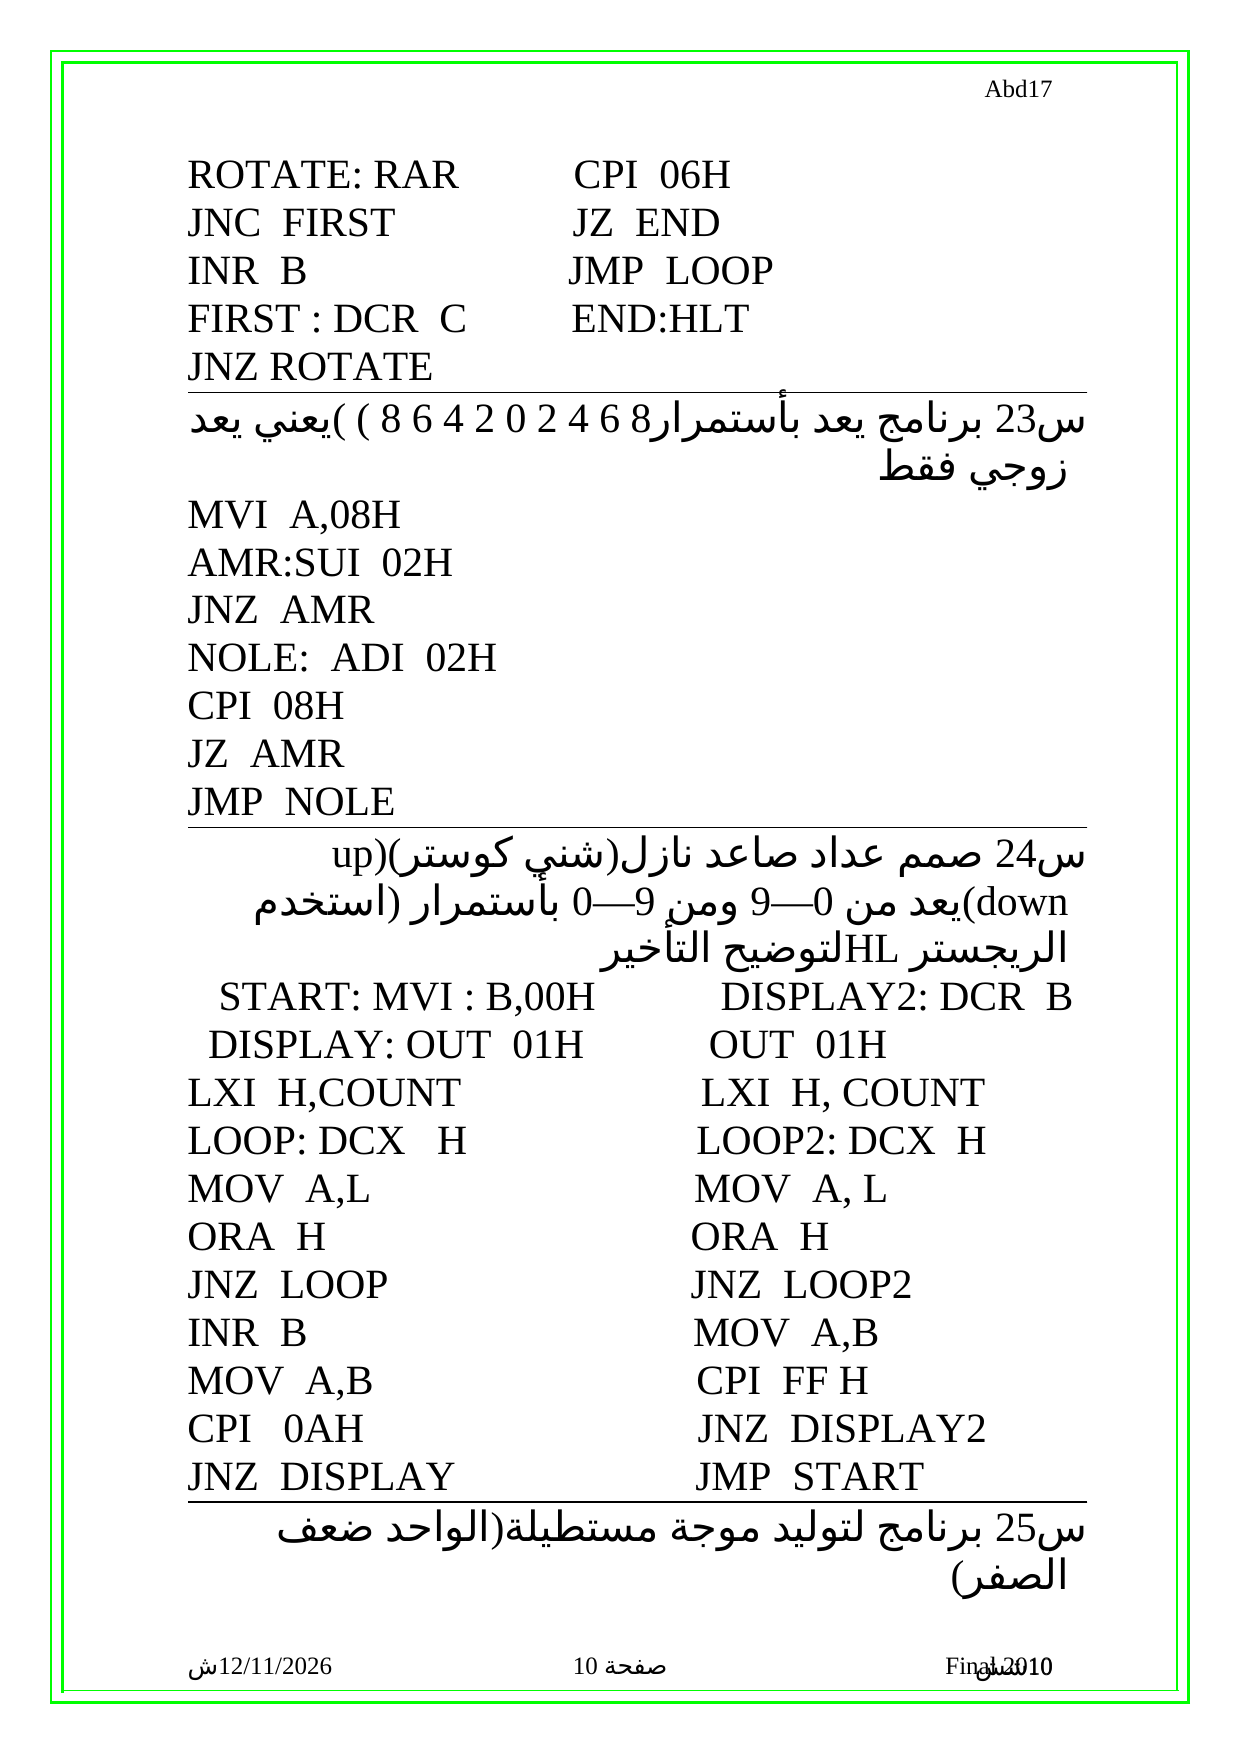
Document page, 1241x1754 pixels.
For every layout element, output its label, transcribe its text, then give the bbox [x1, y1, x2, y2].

text JMP NOLE [187, 777, 1087, 828]
text ORA H ORA H [187, 1211, 1087, 1259]
text MOV A,L MOV A, L [187, 1163, 1087, 1211]
text CPI 0AH JNZ DISPLAY2 [187, 1403, 1087, 1451]
text CPI 08H [187, 681, 1087, 729]
text LOOP: DCX H LOOP2: DCX H [187, 1116, 1087, 1163]
text JNC FIRST JZ END [187, 198, 1087, 246]
text INR B MOV A,B [187, 1307, 1087, 1355]
text MOV A,B CPI FF H [187, 1355, 1087, 1403]
text INR B JMP LOOP [187, 246, 1087, 294]
text JZ AMR [187, 729, 1087, 777]
text JNZ DISPLAY JMP START [187, 1451, 1087, 1503]
text ROTATE: RAR CPI 06H [187, 150, 1087, 198]
text FIRST : DCR C END:HLT [187, 294, 1087, 342]
text JNZ LOOP JNZ LOOP2 [187, 1259, 1087, 1307]
text MVI A,08H [187, 489, 1087, 537]
text س24 صمم عداد صاعد نازل(شني كوستر)(up down)يعد من 0—9 ومن 9—0 بأستمرار (استخدم الريجستر HLلتوضيح التأخير [187, 828, 1087, 972]
text س23 برنامج يعد بأستمرار8 6 4 2 0 2 4 6 8 ) )يعني يعد زوجي فقط [187, 393, 1087, 489]
text DISPLAY: OUT 01H OUT 01H [187, 1020, 1087, 1068]
text AMR:SUI 02H [187, 537, 1087, 585]
text LXI H,COUNT LXI H, COUNT [187, 1068, 1087, 1116]
text JNZ ROTATE [187, 342, 1087, 393]
text JNZ AMR [187, 585, 1087, 633]
text START: MVI : B,00H DISPLAY2: DCR B [187, 972, 1087, 1020]
text س25 برنامج لتوليد موجة مستطيلة(الواحد ضعف الصفر) [187, 1503, 1087, 1598]
text NOLE: ADI 02H [187, 633, 1087, 681]
